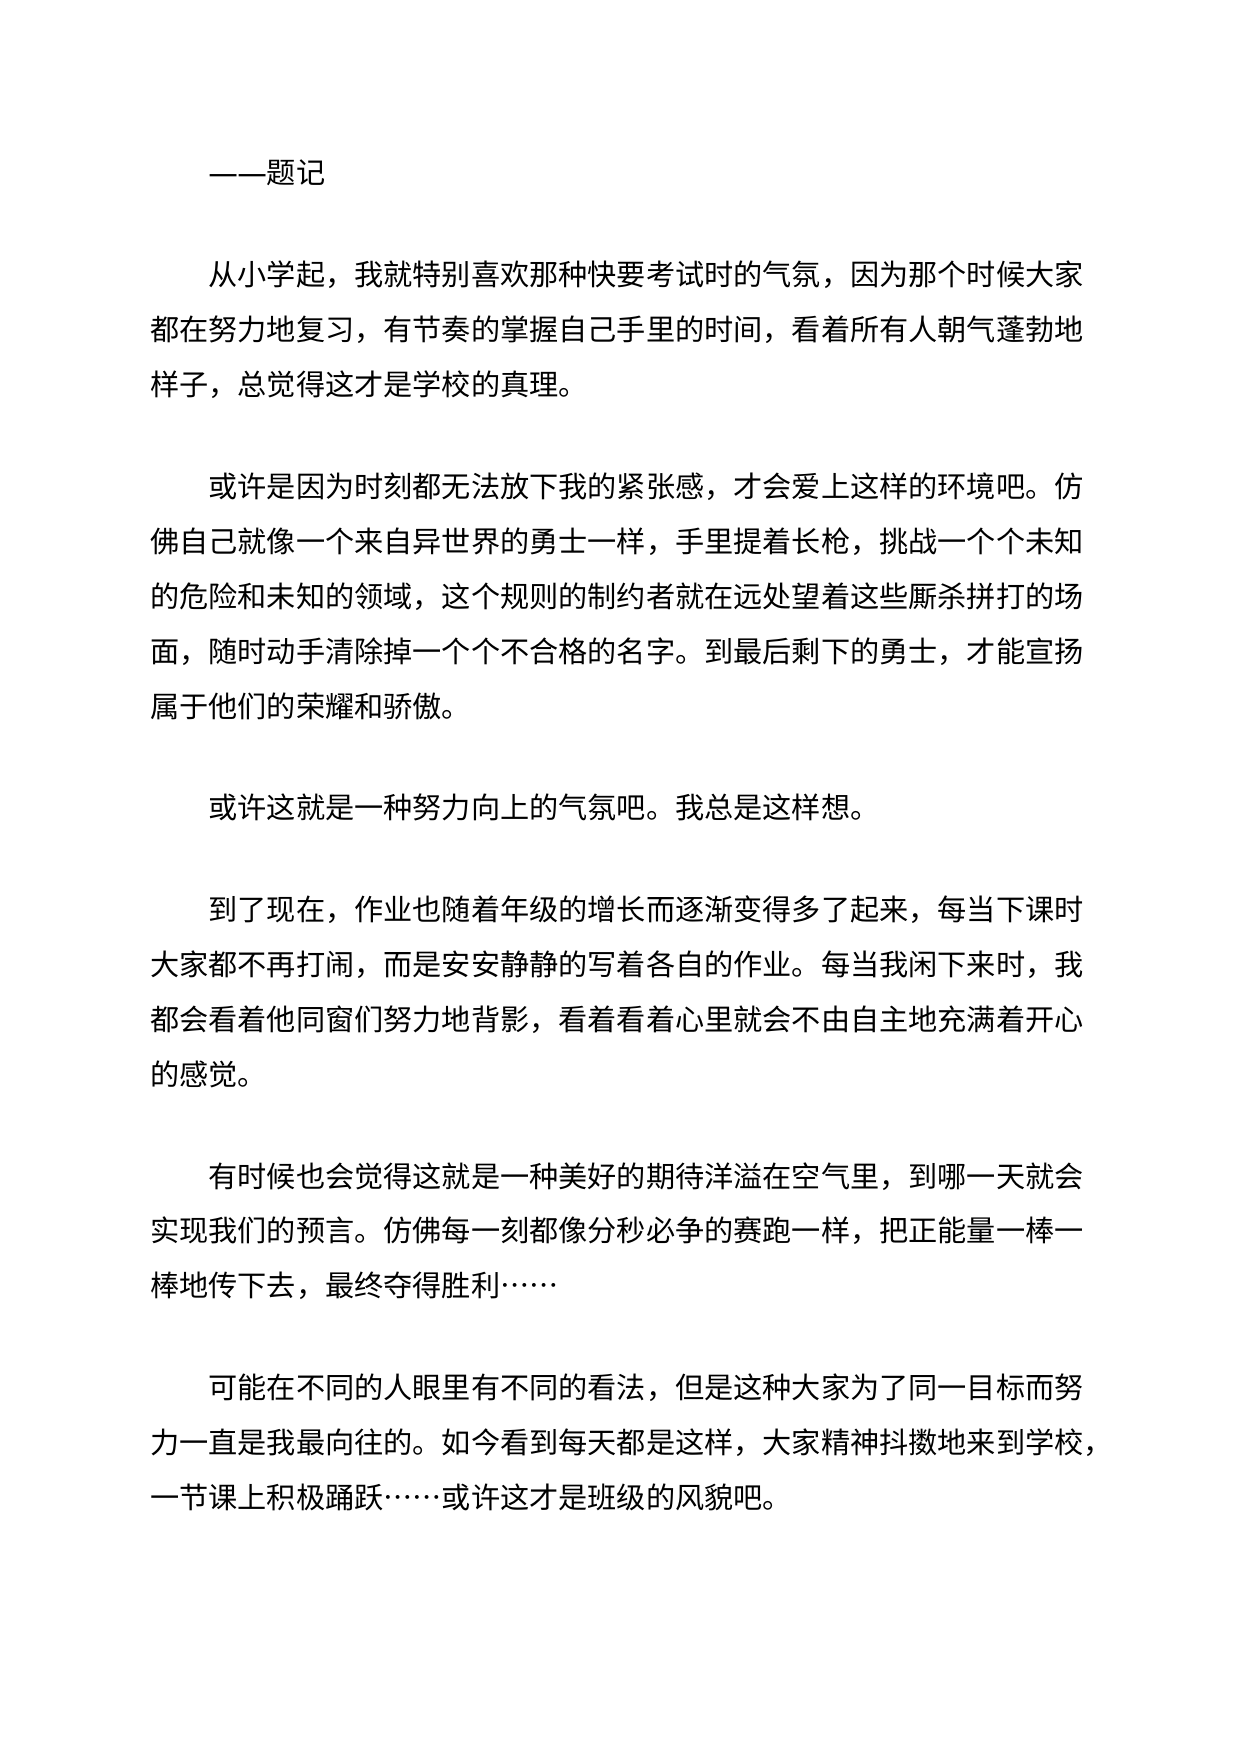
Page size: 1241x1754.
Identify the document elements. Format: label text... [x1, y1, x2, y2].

text 或许是因为时刻都无法放下我的紧张感，才会爱上这样的环境吧。仿佛自己就像一个来自异世界的勇士一样，手里提着长枪，挑战一个个未知的危险和未知的领域，这个规则的制约者就在远处望着这些厮杀拼打的场面，随时动手清除掉一个个不合格的名字。到最后剩下的勇士，才能宣扬属于他们的荣耀和骄傲。 [150, 463, 1090, 725]
text 可能在不同的人眼里有不同的看法，但是这种大家为了同一目标而努力一直是我最向往的。如今看到每天都是这样，大家精神抖擞地来到学校，一节课上积极踊跃……或许这才是班级的风貌吧。 [150, 1365, 1090, 1517]
text 从小学起，我就特别喜欢那种快要考试时的气氛，因为那个时候大家都在努力地复习，有节奏的掌握自己手里的时间，看着所有人朝气蓬勃地样子，总觉得这才是学校的真理。 [150, 252, 1090, 404]
text 或许这就是一种努力向上的气氛吧。我总是这样想。 [150, 785, 1090, 827]
text 有时候也会觉得这就是一种美好的期待洋溢在空气里，到哪一天就会实现我们的预言。仿佛每一刻都像分秒必争的赛跑一样，把正能量一棒一棒地传下去，最终夺得胜利…… [150, 1153, 1090, 1305]
text ——题记 [150, 150, 1090, 192]
text 到了现在，作业也随着年级的增长而逐渐变得多了起来，每当下课时大家都不再打闹，而是安安静静的写着各自的作业。每当我闲下来时，我都会看着他同窗们努力地背影，看着看着心里就会不由自主地充满着开心的感觉。 [150, 887, 1090, 1094]
